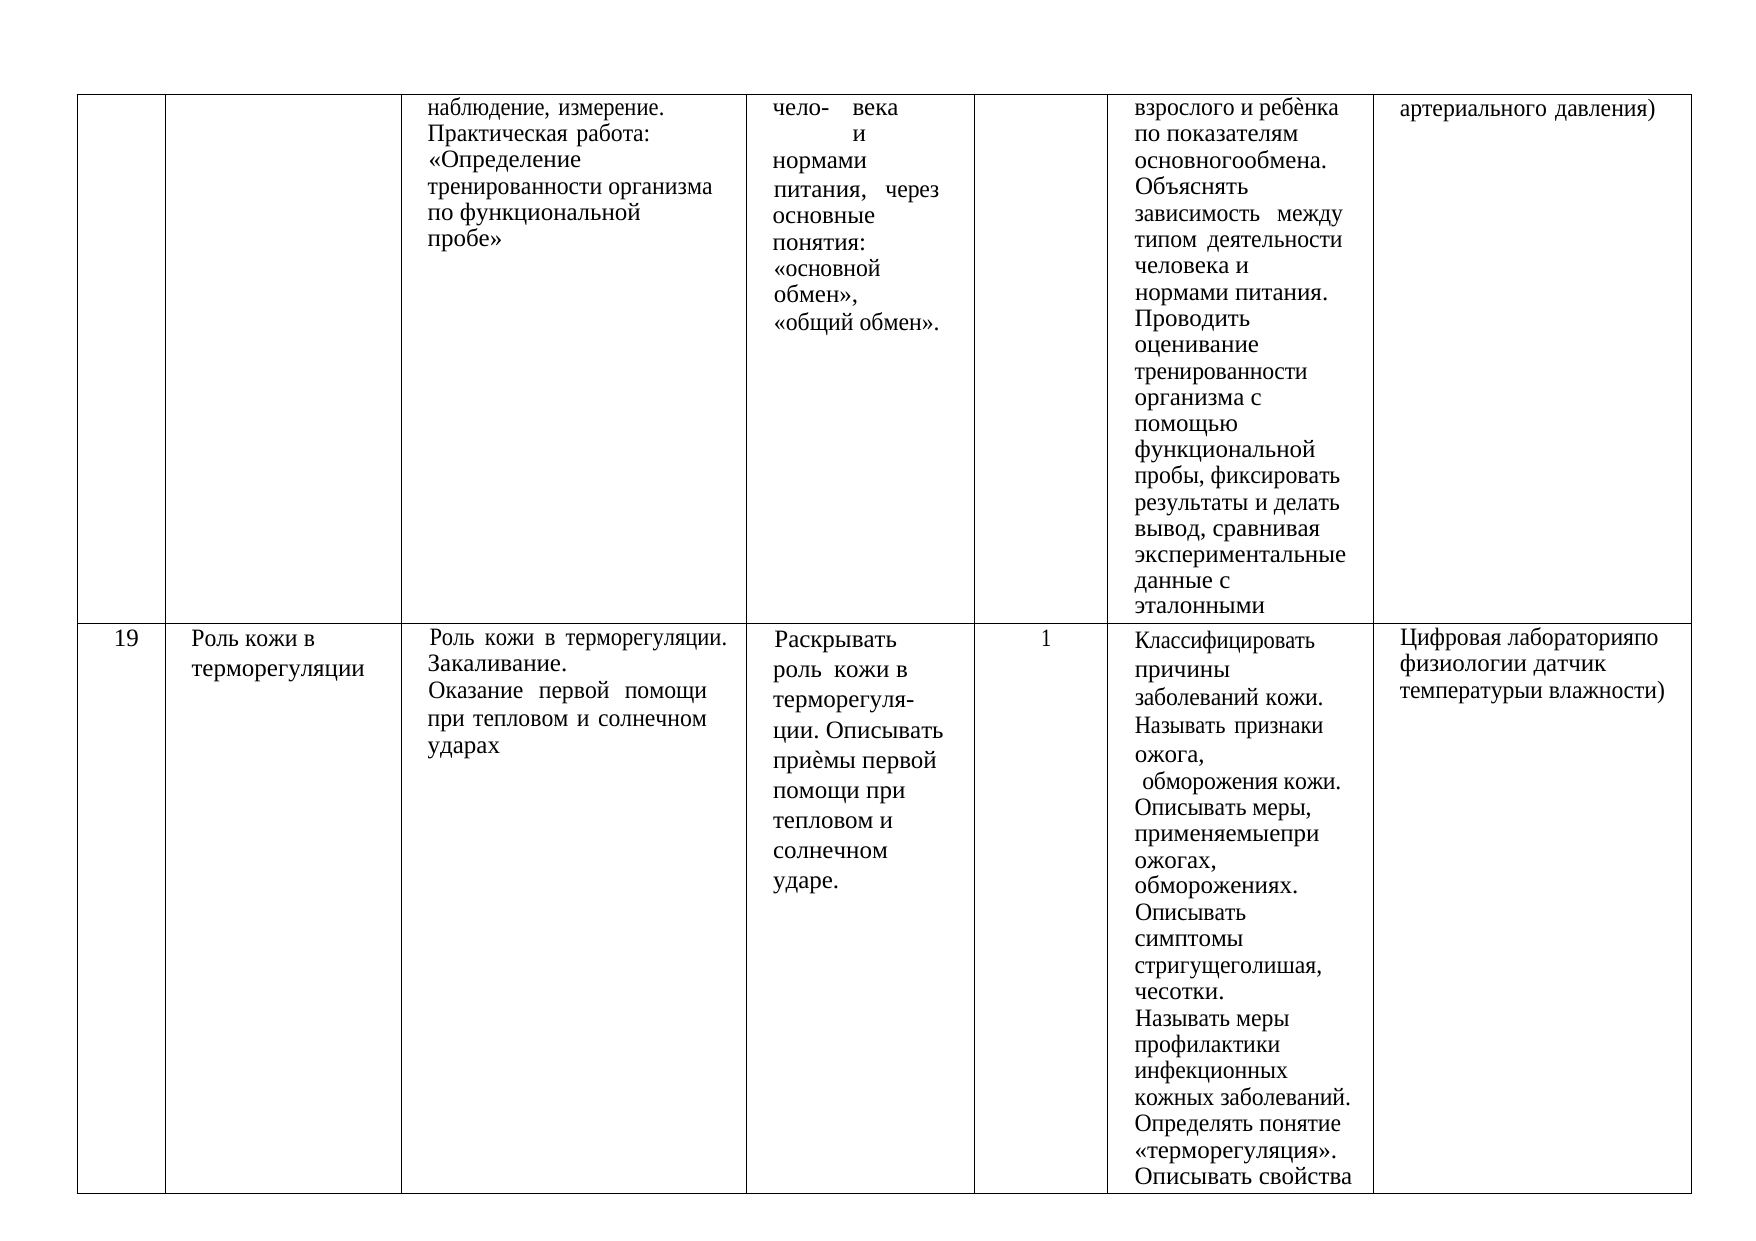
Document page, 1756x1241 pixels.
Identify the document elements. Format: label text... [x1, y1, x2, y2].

table_cell 1 [975, 624, 1107, 1193]
table_header [166, 95, 401, 623]
table_cell Роль кожи в терморегуляции. Закаливание. Оказание первой помощи при тепловом и солнечном ударах [402, 624, 746, 1193]
table_header чело- века и нормами питания, через основные понятия: «основной обмен», «общий обмен». [747, 95, 974, 623]
table_cell Цифровая лабораторияпо физиологии датчик температурыи влажности) [1374, 624, 1691, 1193]
table_header [78, 95, 165, 623]
table_cell Раскрывать роль кожи в терморегуля- ции. Описывать приѐмы первой помощи при тепловом и солнечном ударе. [747, 624, 974, 1193]
table_cell Классифицировать причины заболеваний кожи. Называть признаки ожога, обморожения кожи. Описывать меры, применяемыепри ожогах, обморожениях. Описывать симптомы стригущеголишая, чесотки. Называть меры профилактики инфекционных кожных заболеваний. Определять понятие «терморегуляция». Описывать свойства [1108, 624, 1373, 1193]
table_header наблюдение, измерение. Практическая работа: «Определение тренированности организма по функциональной пробе» [402, 95, 746, 623]
table_header [975, 95, 1107, 623]
table_header артериального давления) [1374, 95, 1691, 623]
table_cell 19 [78, 624, 165, 1193]
table_cell Роль кожи в терморегуляции [166, 624, 401, 1193]
table_header взрослого и ребѐнка по показателям основногообмена. Объяснять зависимость между типом деятельности человека и нормами питания. Проводить оценивание тренированности организма с помощью функциональной пробы, фиксировать результаты и делать вывод, сравнивая экспериментальные данные с эталонными [1108, 95, 1373, 623]
